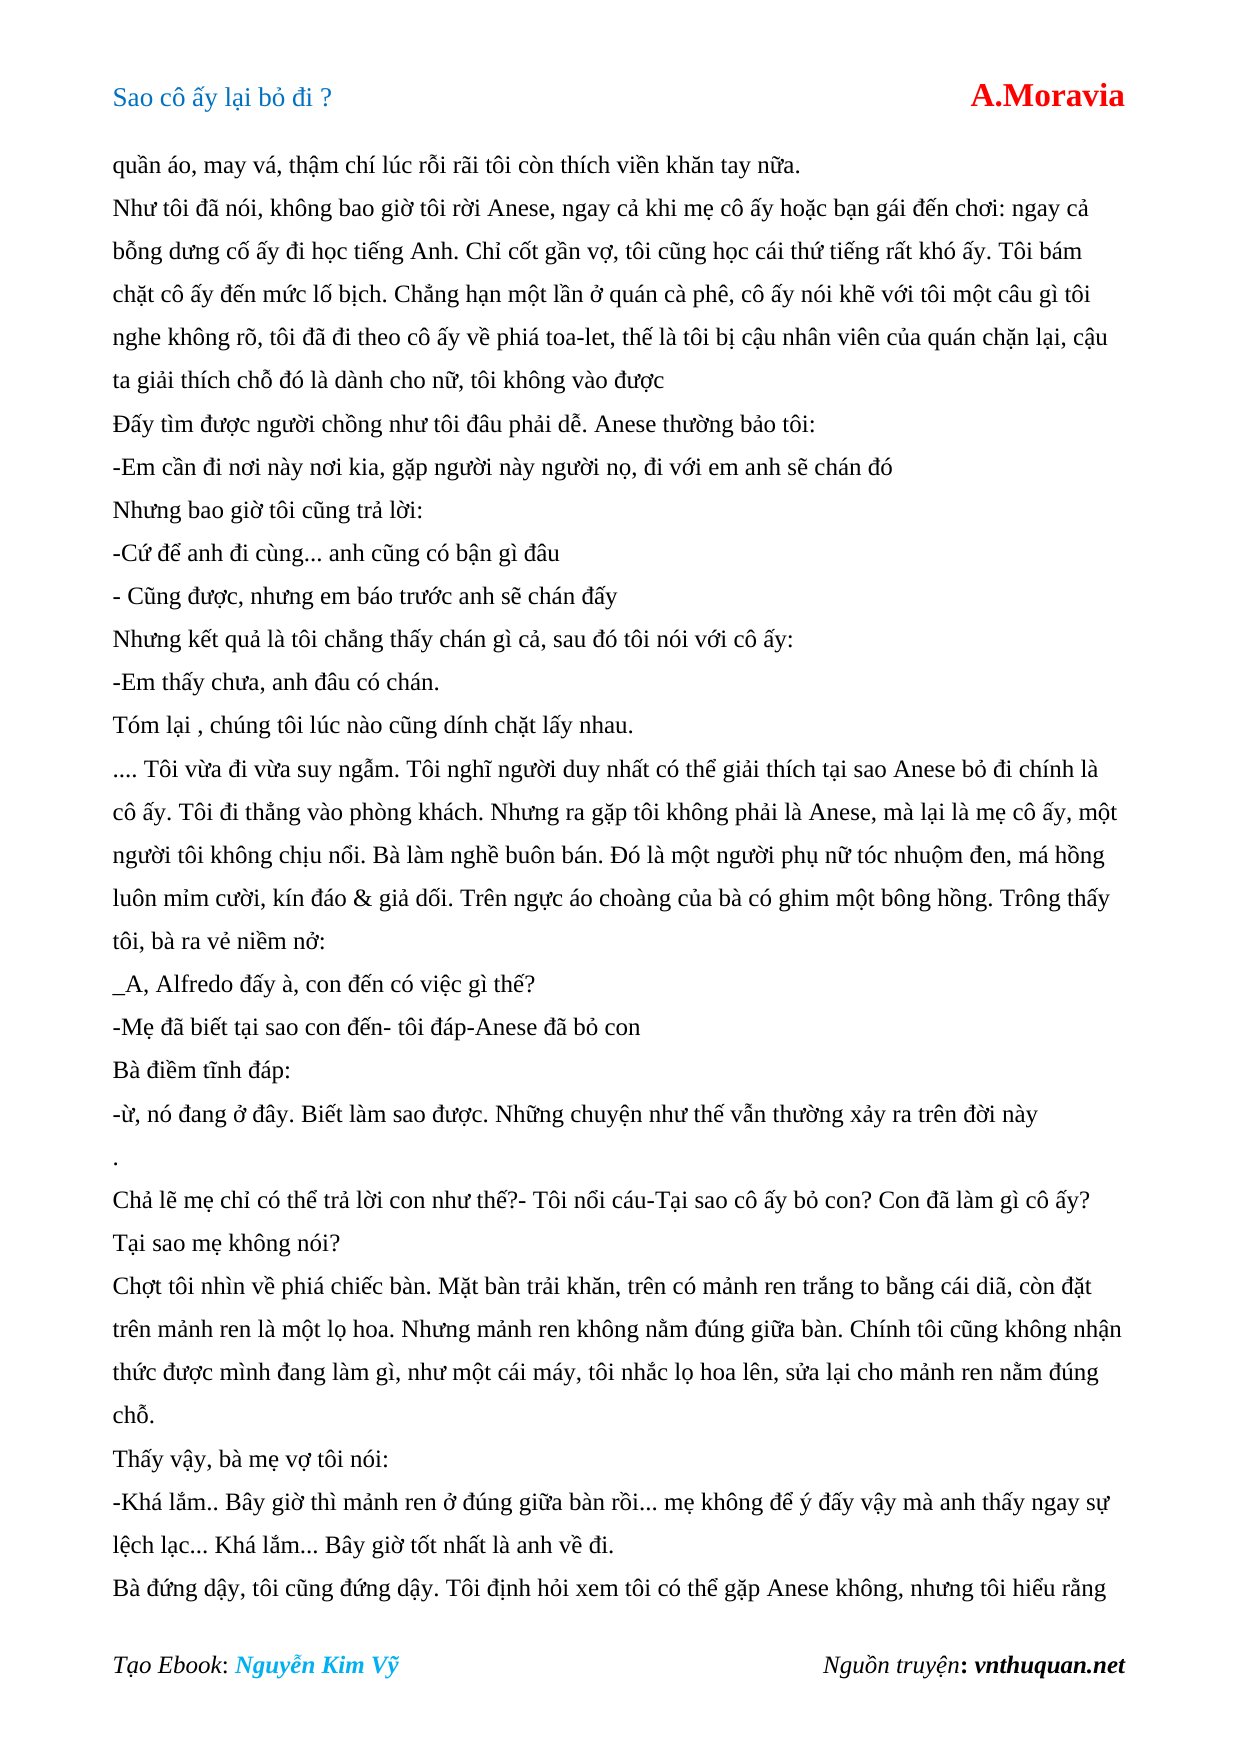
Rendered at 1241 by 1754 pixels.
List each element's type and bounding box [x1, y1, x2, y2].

text [112, 150, 1128, 1602]
